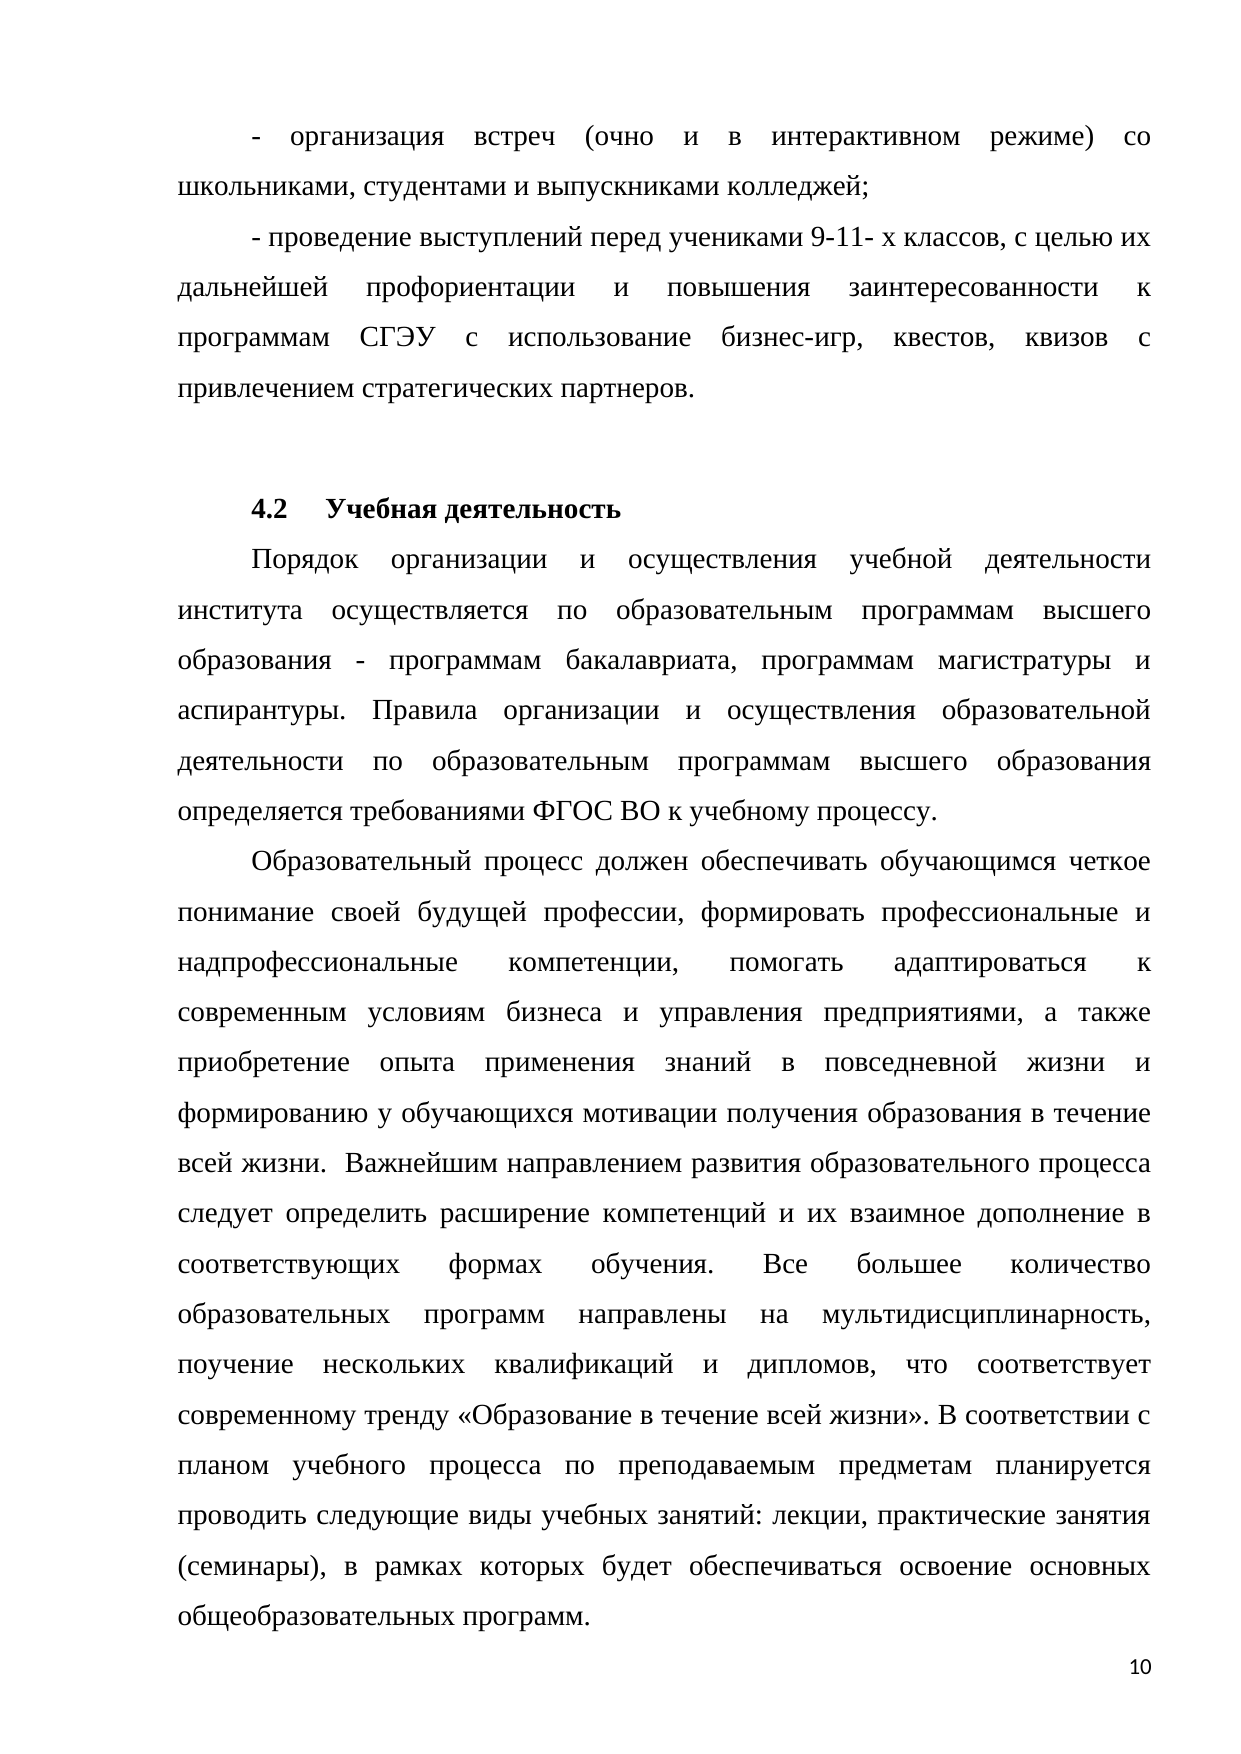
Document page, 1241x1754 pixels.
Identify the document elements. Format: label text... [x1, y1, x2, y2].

text - организация встреч (очно и в интерактивном режиме) со школьниками, студентами и выпускниками колледжей; [177, 118, 1152, 202]
text 4.2 Учебная деятельность [177, 491, 1152, 525]
text Образовательный процесс должен обеспечивать обучающимся четкое понимание своей будущей профессии, формировать профессиональные и надпрофессиональные компетенции, помогать адаптироваться к современным условиям бизнеса и управления предприятиями, а также приобретение опыта применения знаний в повседневной жизни и формированию у обучающихся мотивации получения образования в течение всей жизни. Важнейшим направлением развития образовательного процесса следует определить расширение компетенций и их взаимное дополнение в соответствующих формах обучения. Все большее количество образовательных программ направлены на мультидисциплинарность, поучение нескольких квалификаций и дипломов, что соответствует современному тренду «Образование в течение всей жизни». В соответствии с планом учебного процесса по преподаваемым предметам планируется проводить следующие виды учебных занятий: лекции, практические занятия (семинары), в рамках которых будет обеспечиваться освоение основных общеобразовательных программ. [177, 843, 1152, 1632]
text - проведение выступлений перед учениками 9-11- х классов, с целью их дальнейшей профориентации и повышения заинтересованности к программам СГЭУ с использование бизнес-игр, квестов, квизов с привлечением стратегических партнеров. [177, 219, 1152, 403]
text Порядок организации и осуществления учебной деятельности института осуществляется по образовательным программам высшего образования - программам бакалавриата, программам магистратуры и аспирантуры. Правила организации и осуществления образовательной деятельности по образовательным программам высшего образования определяется требованиями ФГОС ВО к учебному процессу. [177, 541, 1152, 827]
